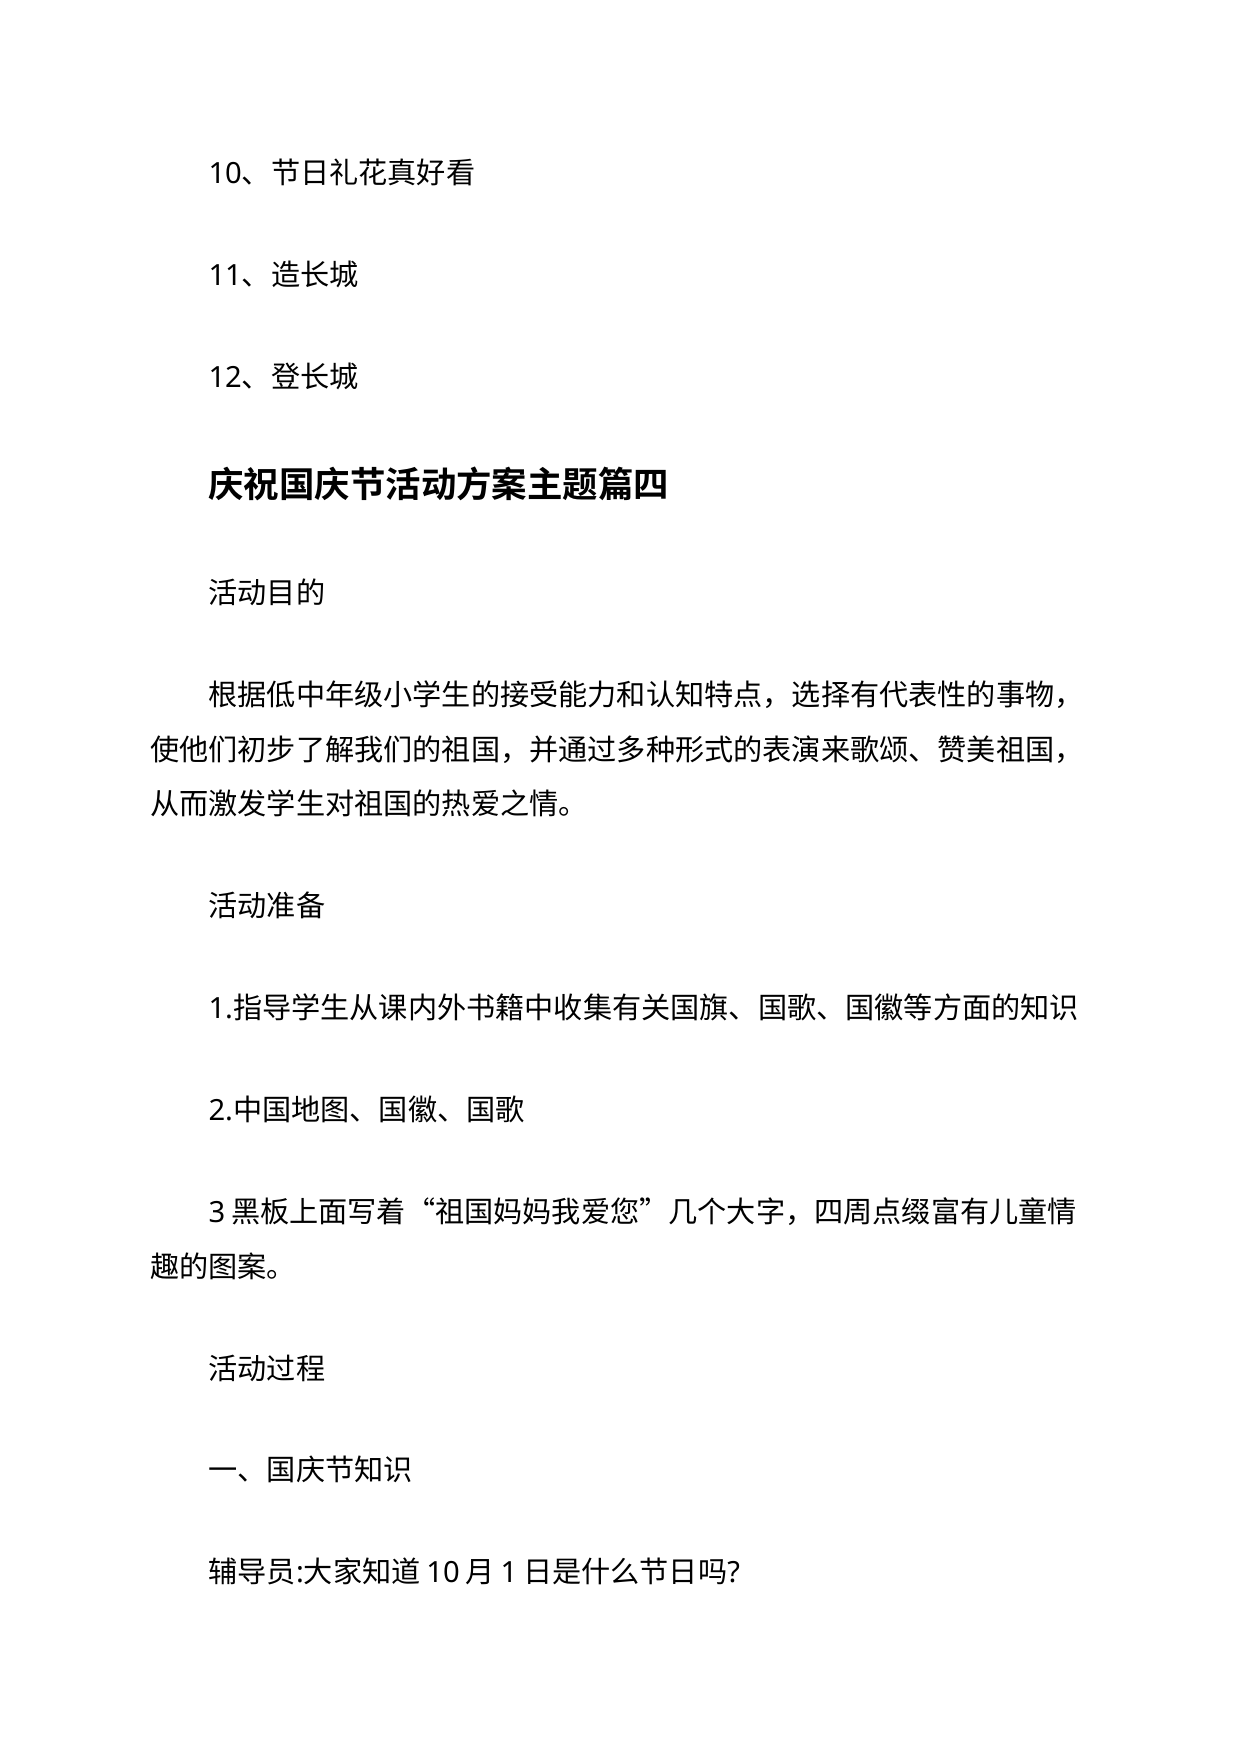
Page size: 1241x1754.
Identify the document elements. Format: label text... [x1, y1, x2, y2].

text 活动目的 [150, 569, 1090, 612]
text 10、节日礼花真好看 [150, 150, 1090, 192]
text 活动过程 [150, 1345, 1090, 1387]
text 辅导员:大家知道10月1日是什么节日吗? [150, 1549, 1090, 1591]
text 活动准备 [150, 883, 1090, 925]
text 根据低中年级小学生的接受能力和认知特点，选择有代表性的事物，使他们初步了解我们的祖国，并通过多种形式的表演来歌颂、赞美祖国，从而激发学生对祖国的热爱之情。 [150, 671, 1090, 823]
text 2.中国地图、国徽、国歌 [150, 1086, 1090, 1129]
text 12、登长城 [150, 354, 1090, 396]
text 庆祝国庆节活动方案主题篇四 [150, 456, 1090, 507]
text 一、国庆节知识 [150, 1447, 1090, 1489]
text 1.指导学生从课内外书籍中收集有关国旗、国歌、国徽等方面的知识 [150, 984, 1090, 1027]
text 11、造长城 [150, 252, 1090, 294]
text 3黑板上面写着“祖国妈妈我爱您”几个大字，四周点缀富有儿童情趣的图案。 [150, 1188, 1090, 1286]
